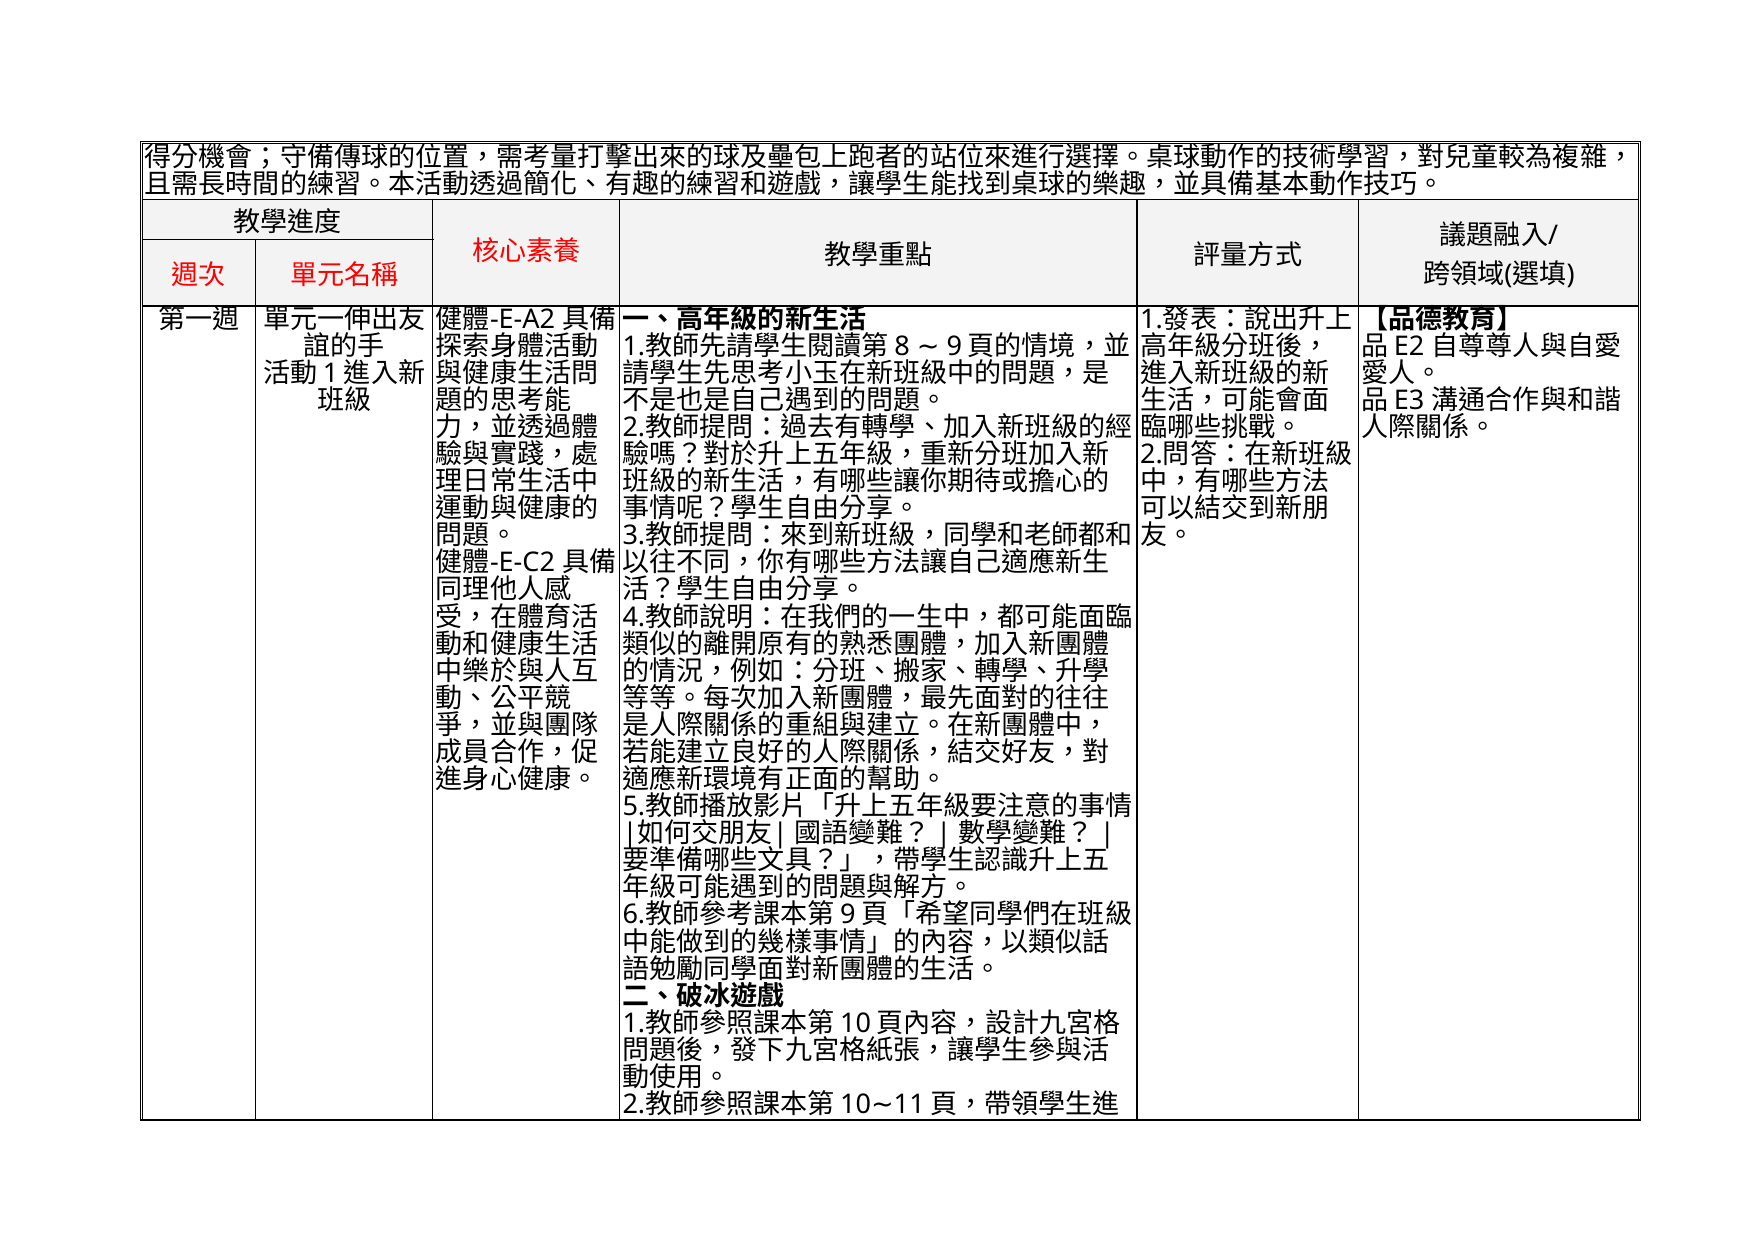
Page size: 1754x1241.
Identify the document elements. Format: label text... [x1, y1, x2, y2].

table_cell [620, 307, 1136, 1119]
table_cell 週次 [143, 240, 255, 305]
table_cell 第一週 [143, 307, 255, 1119]
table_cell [1359, 307, 1638, 1119]
table_cell 教學重點 [620, 200, 1136, 305]
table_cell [1138, 307, 1358, 1119]
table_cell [433, 307, 619, 1119]
table_cell 核心素養 [433, 200, 619, 305]
table_cell 教學進度 [143, 200, 432, 239]
table_cell 評量方式 [1138, 200, 1358, 305]
table_cell 單元一伸出友誼的手 活動1進入新班級 [256, 307, 432, 1119]
table_cell 單元名稱 [256, 240, 432, 305]
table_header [143, 144, 1638, 198]
table_cell 議題融入/ 跨領域(選填) [1359, 200, 1638, 305]
